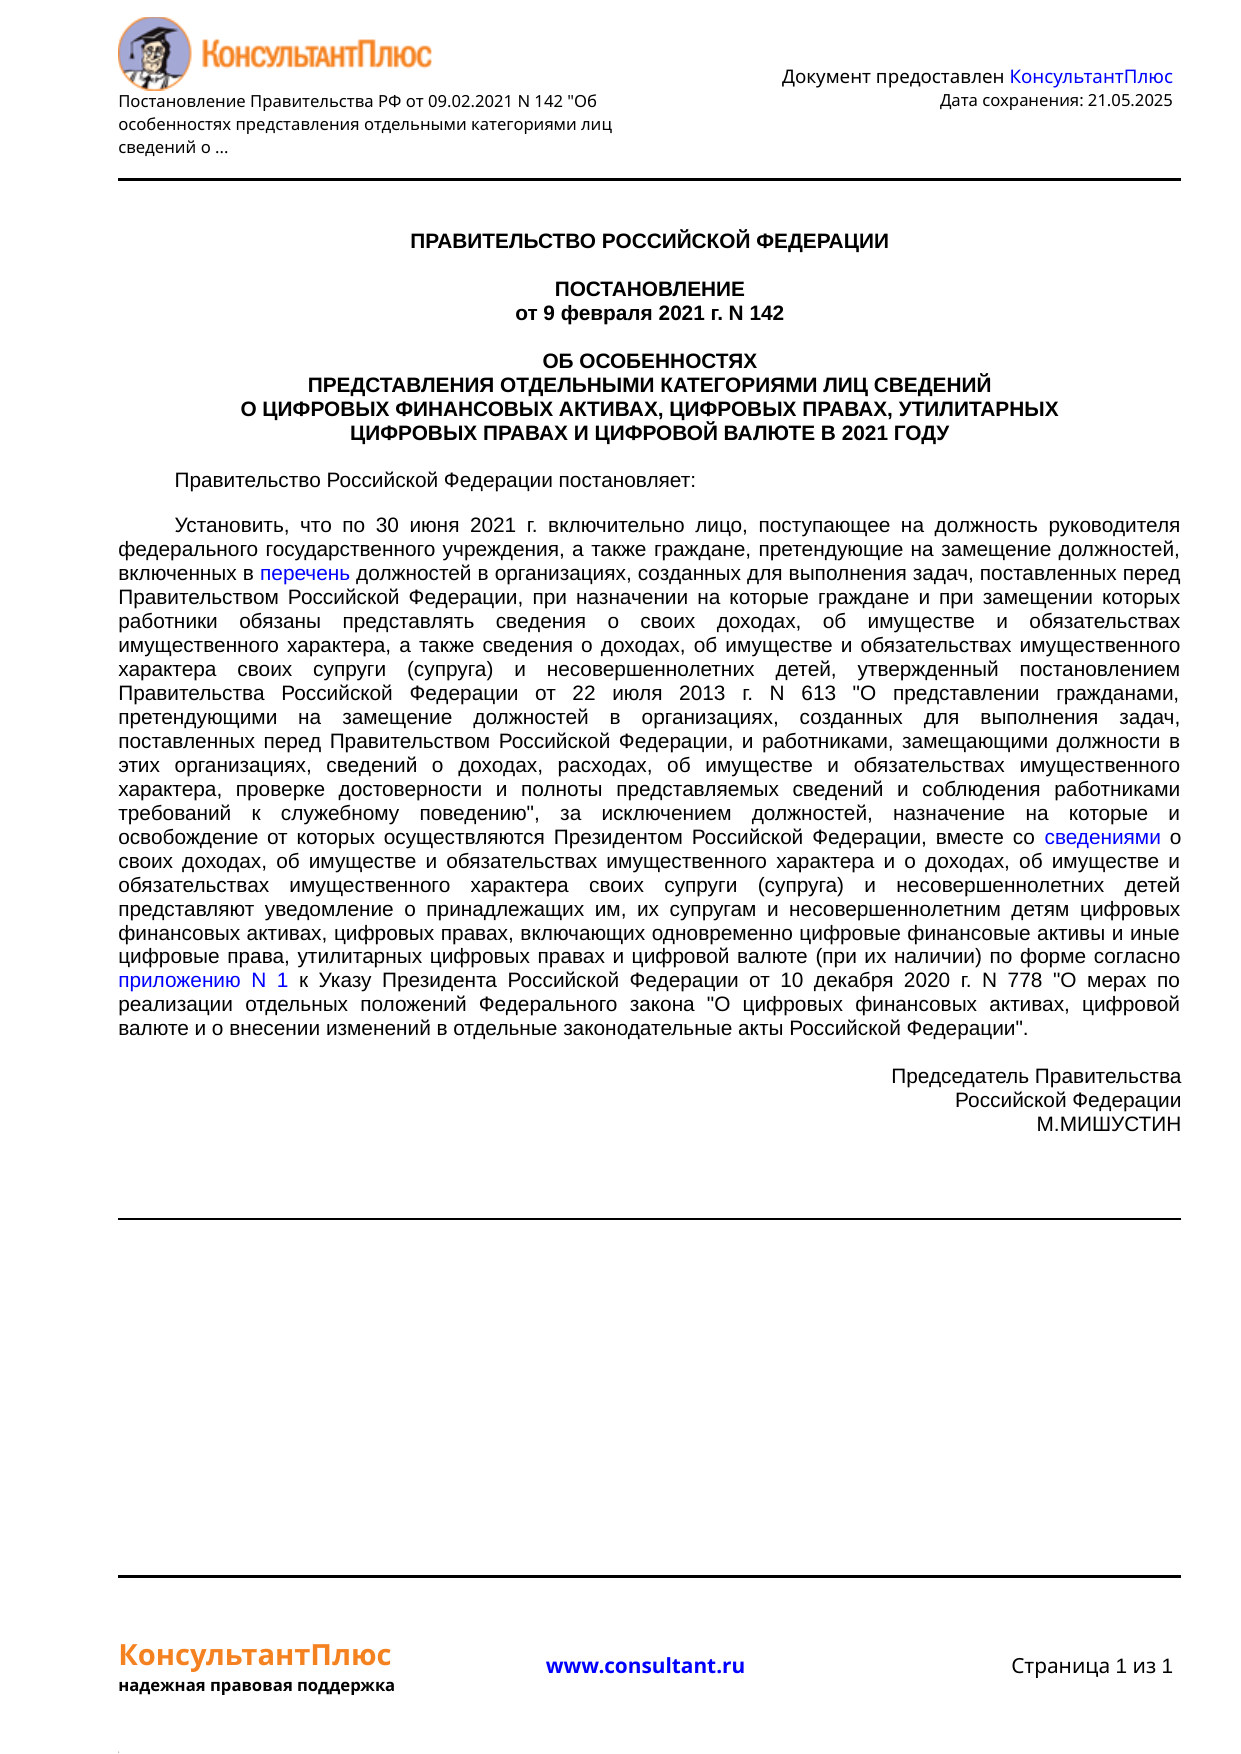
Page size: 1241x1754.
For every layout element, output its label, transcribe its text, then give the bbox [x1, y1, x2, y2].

title от 9 февраля 2021 г. N 142 [118, 301, 1181, 324]
text Установить, что по 30 июня 2021 г. включительно лицо, поступающее на должность руководителя федерального государственного учреждения, а также граждане, претендующие на замещение должностей, включенных в перечень должностей в организациях, созданных для выполнения задач, поставленных перед Правительством Российской Федерации, при назначении на которые граждане и при замещении которых работники обязаны представлять сведения о своих доходах, об имуществе и обязательствах имущественного характера, а также сведения о доходах, об имуществе и обязательствах имущественного характера своих супруги (супруга) и несовершеннолетних детей, утвержденный постановлением Правительства Российской Федерации от 22 июля 2013 г. N 613 "О представлении гражданами, претендующими на замещение должностей в организациях, созданных для выполнения задач, поставленных перед Правительством Российской Федерации, и работниками, замещающими должности в этих организациях, сведений о доходах, расходах, об имуществе и обязательствах имущественного характера, проверке достоверности и полноты представляемых сведений и соблюдения работниками требований к служебному поведению", за исключением должностей, назначение на которые и освобождение от которых осуществляются Президентом Российской Федерации, вместе со сведениями о своих доходах, об имуществе и обязательствах имущественного характера и о доходах, об имуществе и обязательствах имущественного характера своих супруги (супруга) и несовершеннолетних детей представляют уведомление о принадлежащих им, их супругам и несовершеннолетним детям цифровых финансовых активах, цифровых правах, включающих одновременно цифровые финансовые активы и иные цифровые права, утилитарных цифровых правах и цифровой валюте (при их наличии) по форме согласно приложению N 1 к Указу Президента Российской Федерации от 10 декабря 2020 г. N 778 "О мерах по реализации отдельных положений Федерального закона "О цифровых финансовых активах, цифровой валюте и о внесении изменений в отдельные законодательные акты Российской Федерации". [118, 513, 1181, 1040]
title ОБ ОСОБЕННОСТЯХ [118, 348, 1181, 372]
title ПРЕДСТАВЛЕНИЯ ОТДЕЛЬНЫМИ КАТЕГОРИЯМИ ЛИЦ СВЕДЕНИЙ [118, 372, 1181, 396]
title О ЦИФРОВЫХ ФИНАНСОВЫХ АКТИВАХ, ЦИФРОВЫХ ПРАВАХ, УТИЛИТАРНЫХ [118, 396, 1181, 420]
text Председатель Правительства [118, 1064, 1181, 1088]
title ПРАВИТЕЛЬСТВО РОССИЙСКОЙ ФЕДЕРАЦИИ [118, 229, 1181, 253]
text Правительство Российской Федерации постановляет: [118, 468, 1181, 492]
title ПОСТАНОВЛЕНИЕ [118, 277, 1181, 301]
picture [118, 17, 432, 91]
title ЦИФРОВЫХ ПРАВАХ И ЦИФРОВОЙ ВАЛЮТЕ В 2021 ГОДУ [118, 420, 1181, 444]
text М.МИШУСТИН [118, 1112, 1181, 1136]
text Российской Федерации [118, 1088, 1181, 1112]
